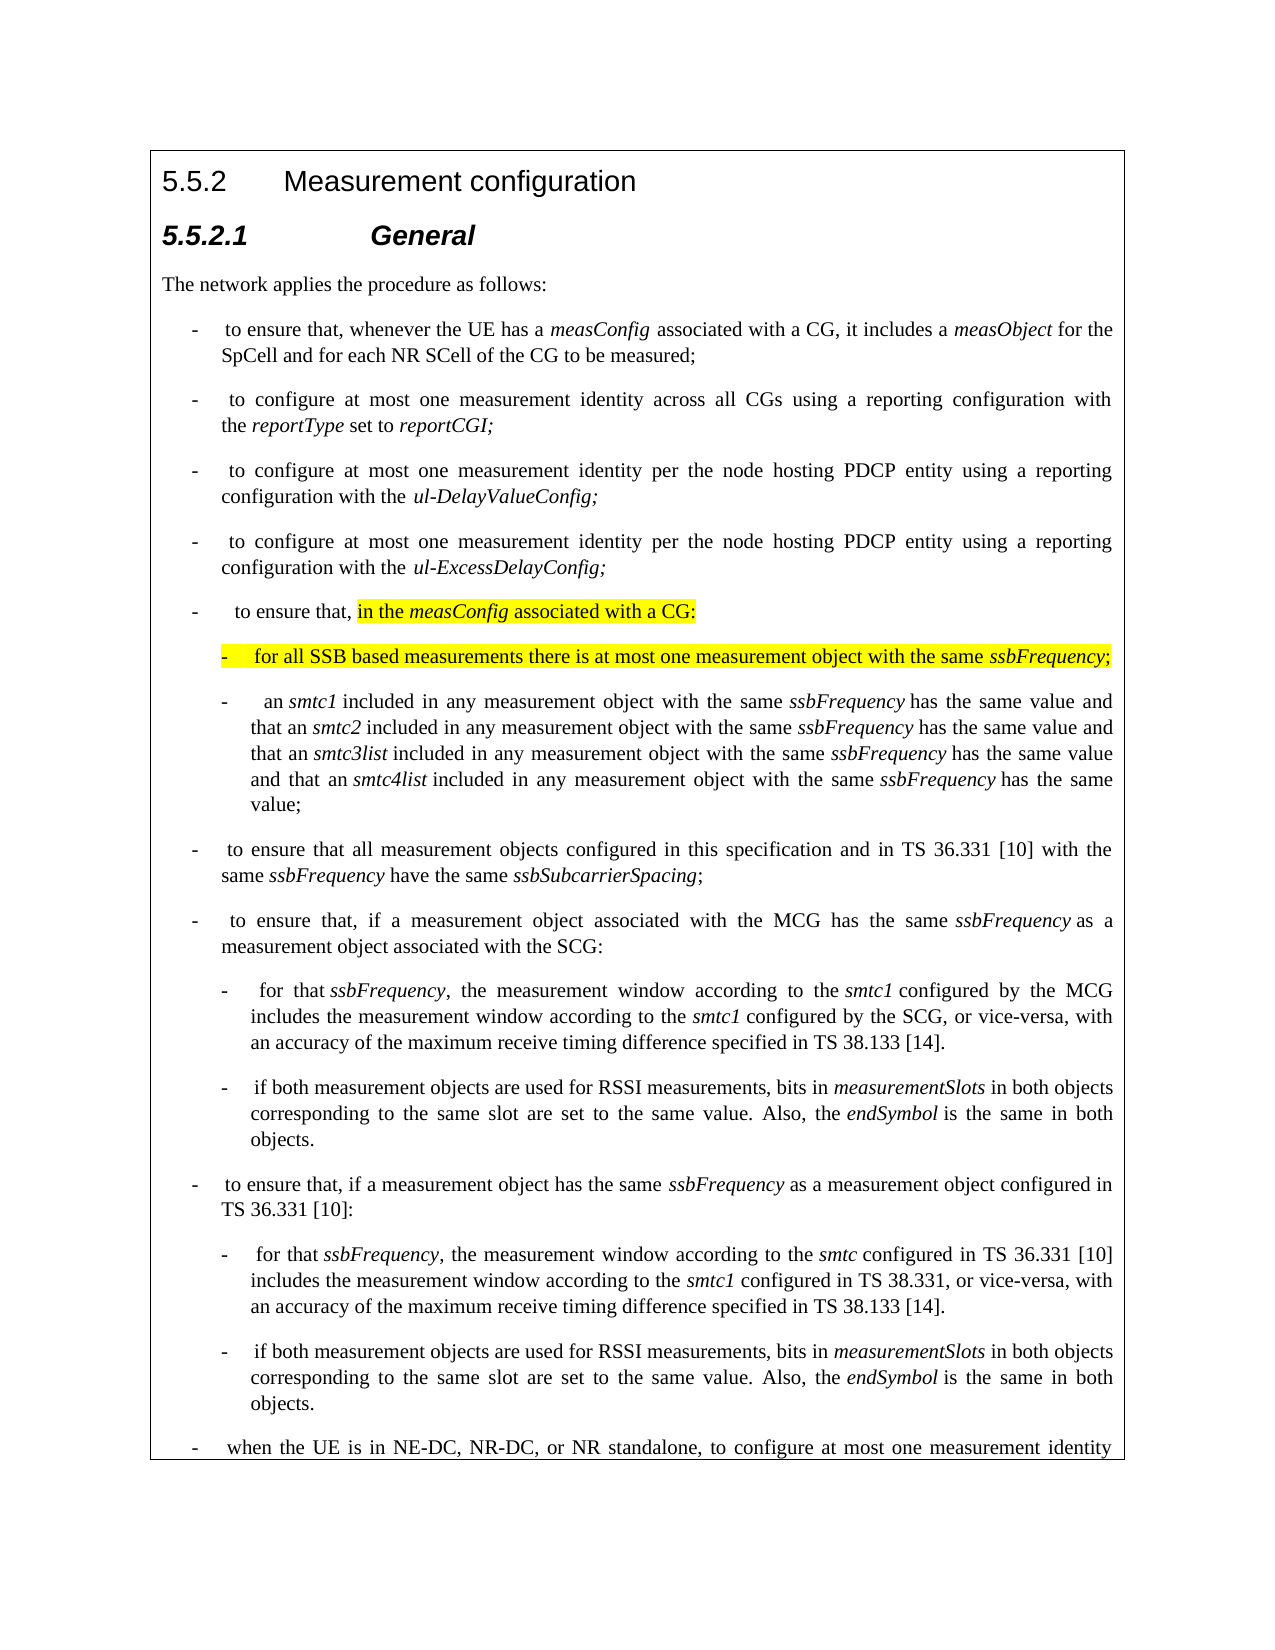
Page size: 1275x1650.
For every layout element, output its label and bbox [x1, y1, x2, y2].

table_header [151, 151, 1124, 1459]
